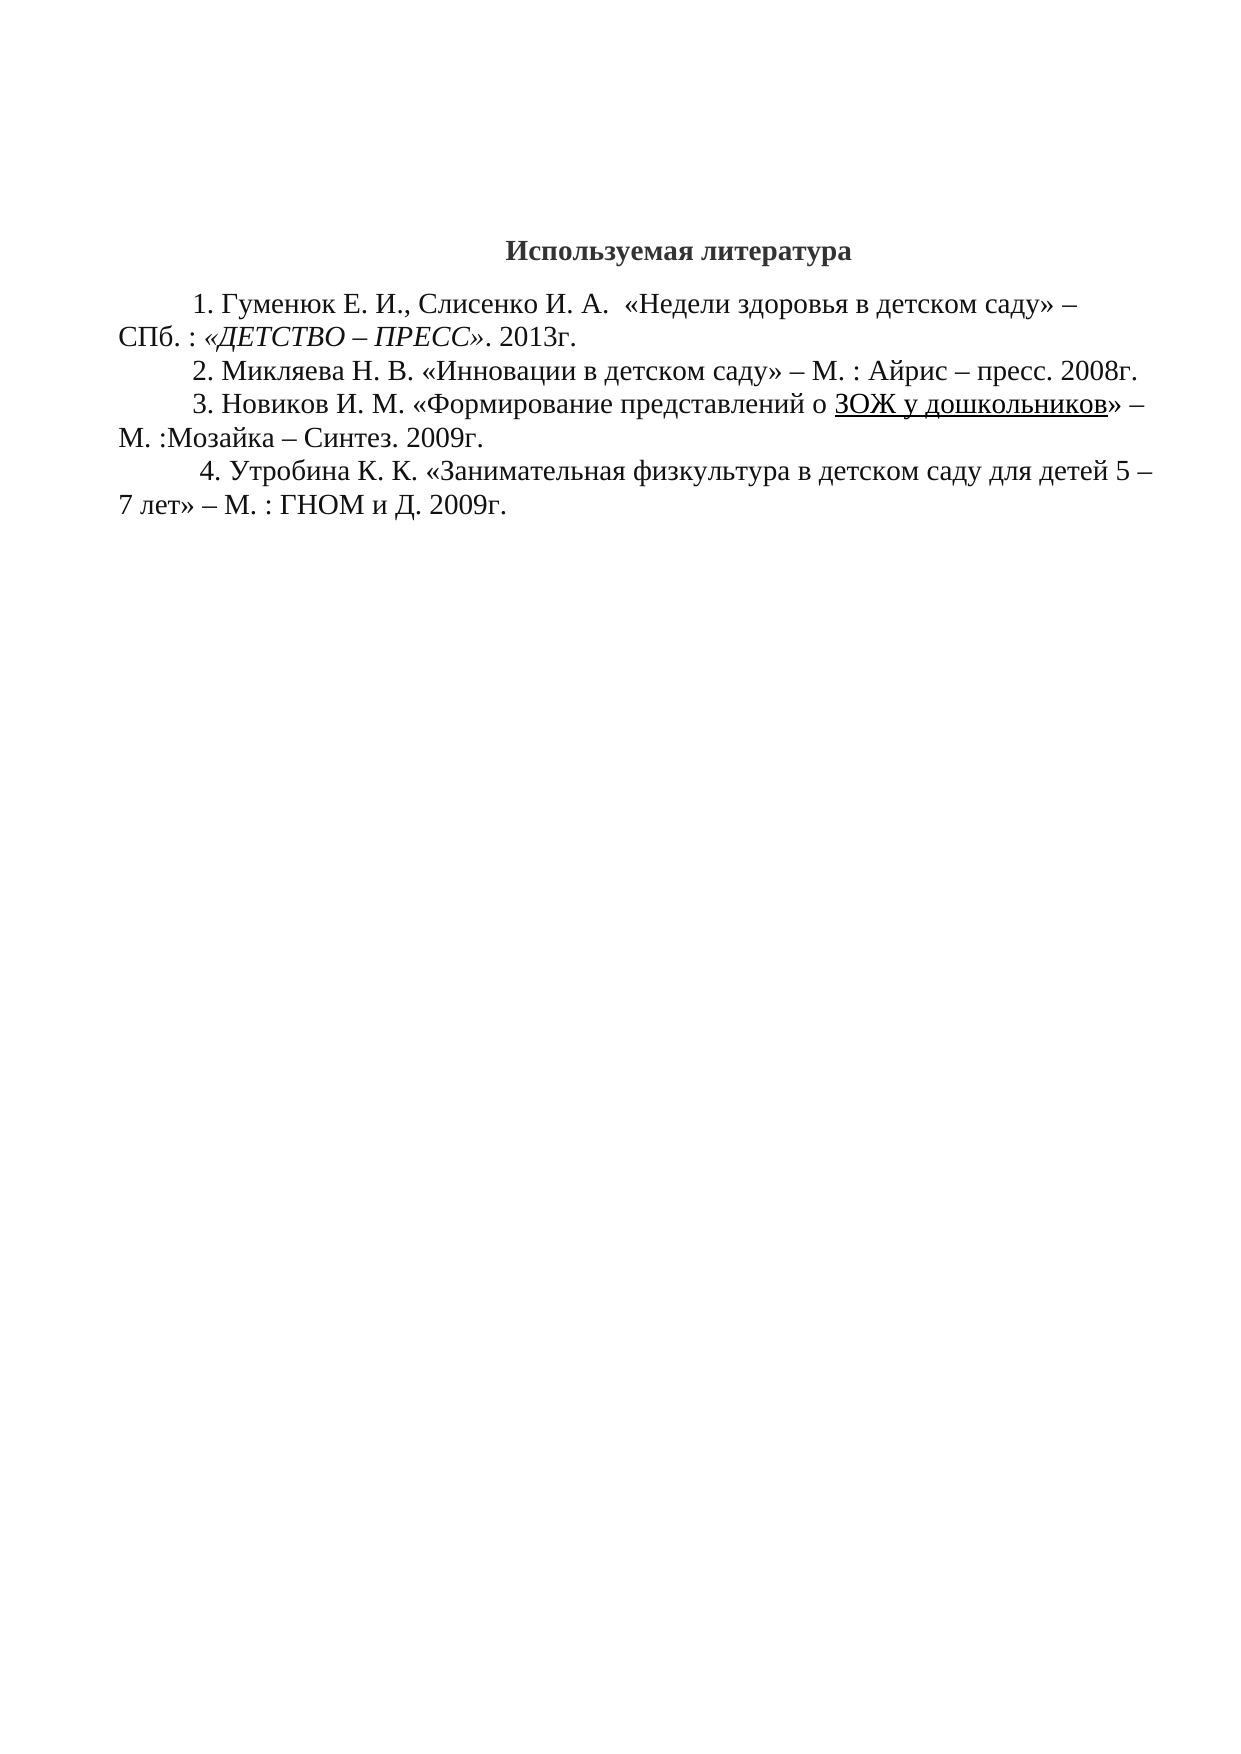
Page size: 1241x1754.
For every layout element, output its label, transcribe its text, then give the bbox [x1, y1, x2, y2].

text 3. Новиков И. М. «Формирование представлений о ЗОЖ у дошкольников» – М. :Мозайка – Синтез. 2009г. [118, 386, 1165, 453]
text 1. Гуменюк Е. И., Слисенко И. А. «Недели здоровья в детском саду» – СПб. : «ДЕТСТВО – ПРЕСС». 2013г. [118, 286, 1165, 353]
text 2. Микляева Н. В. «Инновации в детском саду» – М. : Айрис – пресс. 2008г. [118, 353, 1165, 386]
text 4. Утробина К. К. «Занимательная физкультура в детском саду для детей 5 – 7 лет» – М. : ГНОМ и Д. 2009г. [118, 453, 1165, 521]
text Используемая литература [118, 229, 1165, 267]
